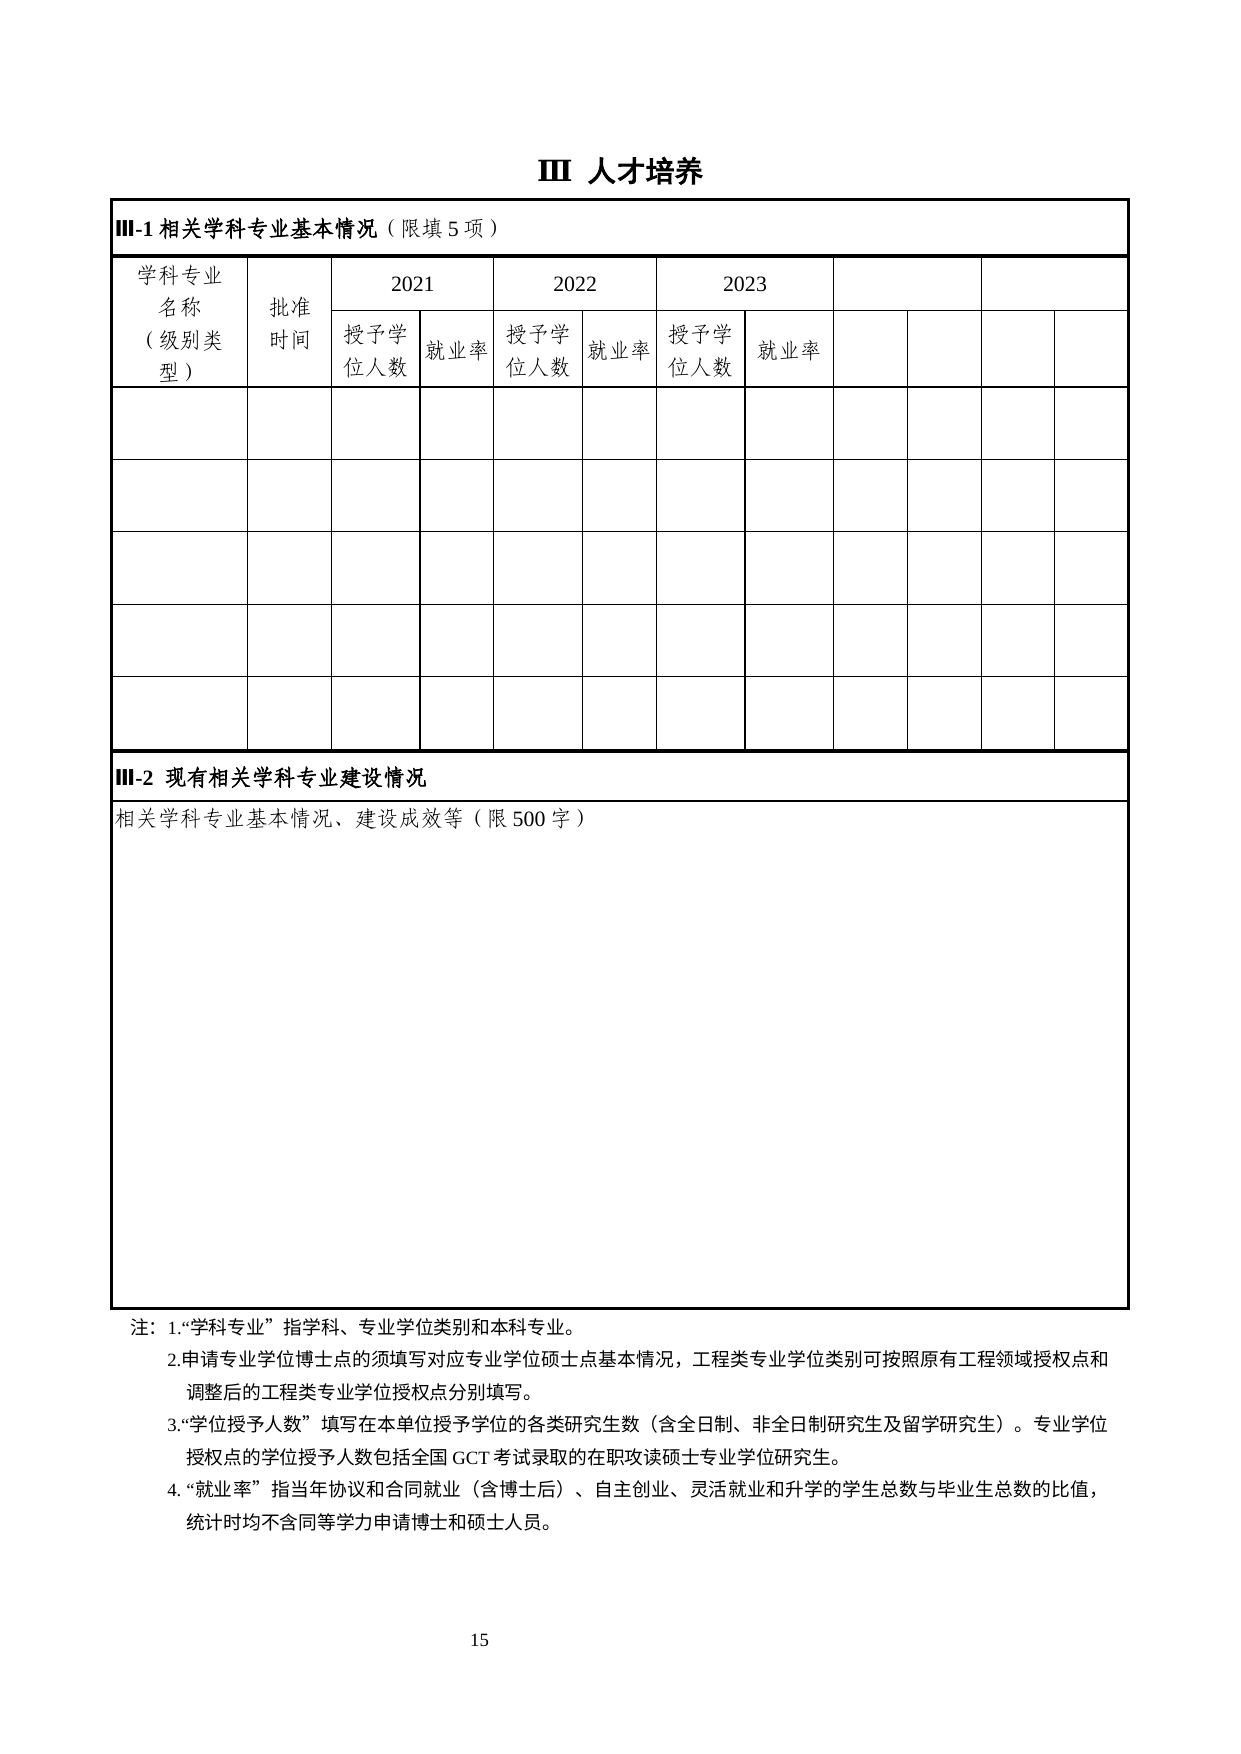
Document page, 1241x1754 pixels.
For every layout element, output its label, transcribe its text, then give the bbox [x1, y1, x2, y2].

table_cell [494, 388, 582, 459]
table_cell [583, 677, 656, 749]
table_cell [332, 388, 419, 459]
table_cell [248, 388, 331, 459]
table_cell 授予学位人数 [494, 311, 582, 386]
table_cell [834, 677, 907, 749]
table_cell [982, 605, 1054, 676]
text Ⅲ 人才培养 [130, 152, 1110, 187]
table_cell 就业率 [583, 311, 656, 386]
table_header Ⅲ-1 相关学科专业基本情况（限填5项） [113, 201, 1127, 254]
table_cell [657, 388, 744, 459]
table_cell [982, 258, 1127, 310]
table_cell [113, 388, 247, 459]
table_cell [1055, 388, 1127, 459]
text 注：1.“学科专业”指学科、专业学位类别和本科专业。 [130, 1310, 1110, 1342]
table_cell [1055, 677, 1127, 749]
table_cell [113, 677, 247, 749]
table_cell 授予学位人数 [332, 311, 419, 386]
table_cell [332, 460, 419, 531]
table_cell [746, 605, 833, 676]
table_cell 2021 [332, 258, 493, 310]
table_cell [248, 677, 331, 749]
table_cell [583, 532, 656, 604]
table_cell [834, 258, 981, 310]
table_cell [421, 677, 493, 749]
table_cell [908, 460, 981, 531]
table_cell [746, 532, 833, 604]
table_cell [113, 460, 247, 531]
table_cell 授予学位人数 [657, 311, 744, 386]
table_cell [494, 460, 582, 531]
table_cell [834, 532, 907, 604]
table_cell 相关学科专业基本情况、建设成效等（限500字） [113, 802, 1127, 1307]
table_cell [908, 605, 981, 676]
table_cell [248, 460, 331, 531]
table_cell [746, 460, 833, 531]
table_cell [834, 460, 907, 531]
table_cell 2023 [657, 258, 833, 310]
table_cell [834, 388, 907, 459]
table_cell [657, 605, 744, 676]
table_cell [421, 388, 493, 459]
table_cell [113, 605, 247, 676]
table_cell [332, 532, 419, 604]
table_cell Ⅲ-2 现有相关学科专业建设情况 [113, 753, 1127, 800]
table_cell [494, 532, 582, 604]
table_cell 学科专业 名称 （级别类型） [113, 258, 247, 386]
table_cell [982, 677, 1054, 749]
table_cell [421, 605, 493, 676]
table_cell [908, 532, 981, 604]
table_cell 就业率 [746, 311, 833, 386]
table_cell 批准 时间 [248, 258, 331, 386]
table_cell [982, 311, 1054, 386]
table_cell [908, 311, 981, 386]
table_cell [332, 605, 419, 676]
table_cell [421, 460, 493, 531]
table_cell [834, 311, 907, 386]
table_cell 就业率 [421, 311, 493, 386]
table_cell [113, 532, 247, 604]
table_cell [248, 532, 331, 604]
table_cell [657, 677, 744, 749]
table_cell [583, 605, 656, 676]
text 2.申请专业学位博士点的须填写对应专业学位硕士点基本情况，工程类专业学位类别可按照原有工程领域授权点和调整后的工程类专业学位授权点分别填写。 [167, 1342, 1110, 1407]
table_cell [583, 460, 656, 531]
table_cell [583, 388, 656, 459]
table_cell [494, 605, 582, 676]
table_cell [248, 605, 331, 676]
table_cell [746, 677, 833, 749]
text 3.“学位授予人数”填写在本单位授予学位的各类研究生数（含全日制、非全日制研究生及留学研究生）。专业学位授权点的学位授予人数包括全国GCT考试录取的在职攻读硕士专业学位研究生。 [167, 1407, 1110, 1472]
table_cell [494, 677, 582, 749]
text 4. “就业率”指当年协议和合同就业（含博士后）、自主创业、灵活就业和升学的学生总数与毕业生总数的比值，统计时均不含同等学力申请博士和硕士人员。 [167, 1472, 1110, 1537]
table_cell [421, 532, 493, 604]
table_cell [982, 388, 1054, 459]
table_cell [657, 532, 744, 604]
table_cell [657, 460, 744, 531]
table_cell [908, 677, 981, 749]
table_cell [908, 388, 981, 459]
table_cell [746, 388, 833, 459]
table_cell [982, 532, 1054, 604]
table_cell [834, 605, 907, 676]
table_cell 2022 [494, 258, 656, 310]
table_cell [1055, 532, 1127, 604]
table_cell [1055, 460, 1127, 531]
table_cell [982, 460, 1054, 531]
table_cell [1055, 311, 1127, 386]
table_cell [1055, 605, 1127, 676]
table_cell [332, 677, 419, 749]
